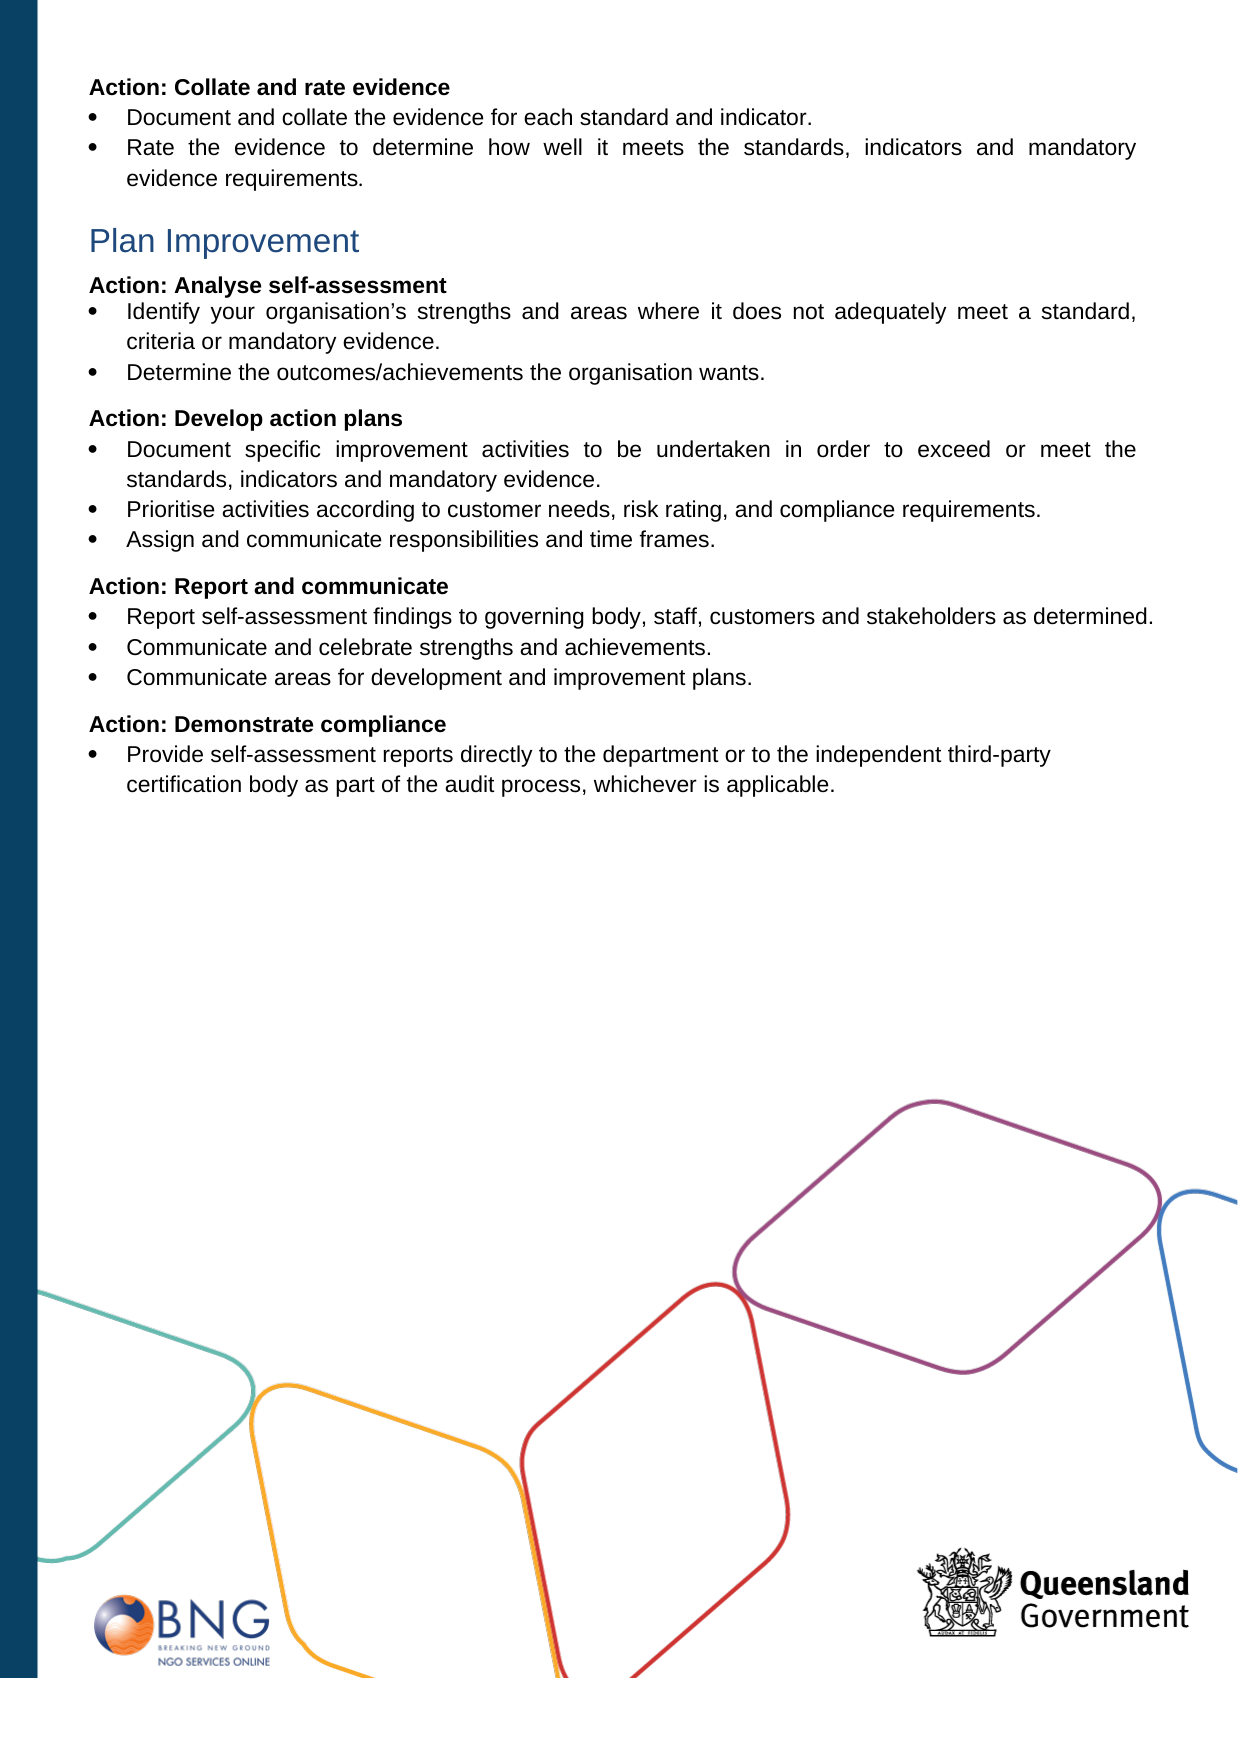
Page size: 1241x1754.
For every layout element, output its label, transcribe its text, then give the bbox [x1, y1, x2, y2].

list Identify your organisation’s strengths and areas where it does not adequately meet a standard, criteria or mandatory evidence. [89, 298, 1138, 354]
list Communicate areas for development and improvement plans. [89, 664, 1138, 690]
subtitle Plan Improvement [89, 221, 1138, 259]
text Action: Analyse self-assessment [89, 272, 1138, 298]
list Report self-assessment findings to governing body, staff, customers and stakeholders as determined. [89, 603, 1167, 629]
list Document specific improvement activities to be undertaken in order to exceed or meet the standards, indicators and mandatory evidence. [89, 436, 1138, 492]
text Action: Collate and rate evidence [89, 74, 1138, 100]
text Action: Develop action plans [89, 405, 1138, 432]
list Determine the outcomes/achievements the organisation wants. [89, 358, 1138, 385]
list Prioritise activities according to customer needs, risk rating, and compliance requirements. [89, 496, 1138, 522]
picture [0, 0, 1238, 1681]
list Assign and communicate responsibilities and time frames. [89, 526, 1138, 552]
text Action: Demonstrate compliance [89, 711, 1138, 737]
list Provide self-assessment reports directly to the department or to the independent third-party certification body as part of the audit process, whichever is applicable. [89, 741, 1138, 797]
list Document and collate the evidence for each standard and indicator. [89, 104, 1138, 130]
text Action: Report and communicate [89, 573, 1138, 599]
list Rate the evidence to determine how well it meets the standards, indicators and mandatory evidence requirements. [89, 134, 1138, 192]
list Communicate and celebrate strengths and achievements. [89, 633, 1138, 660]
